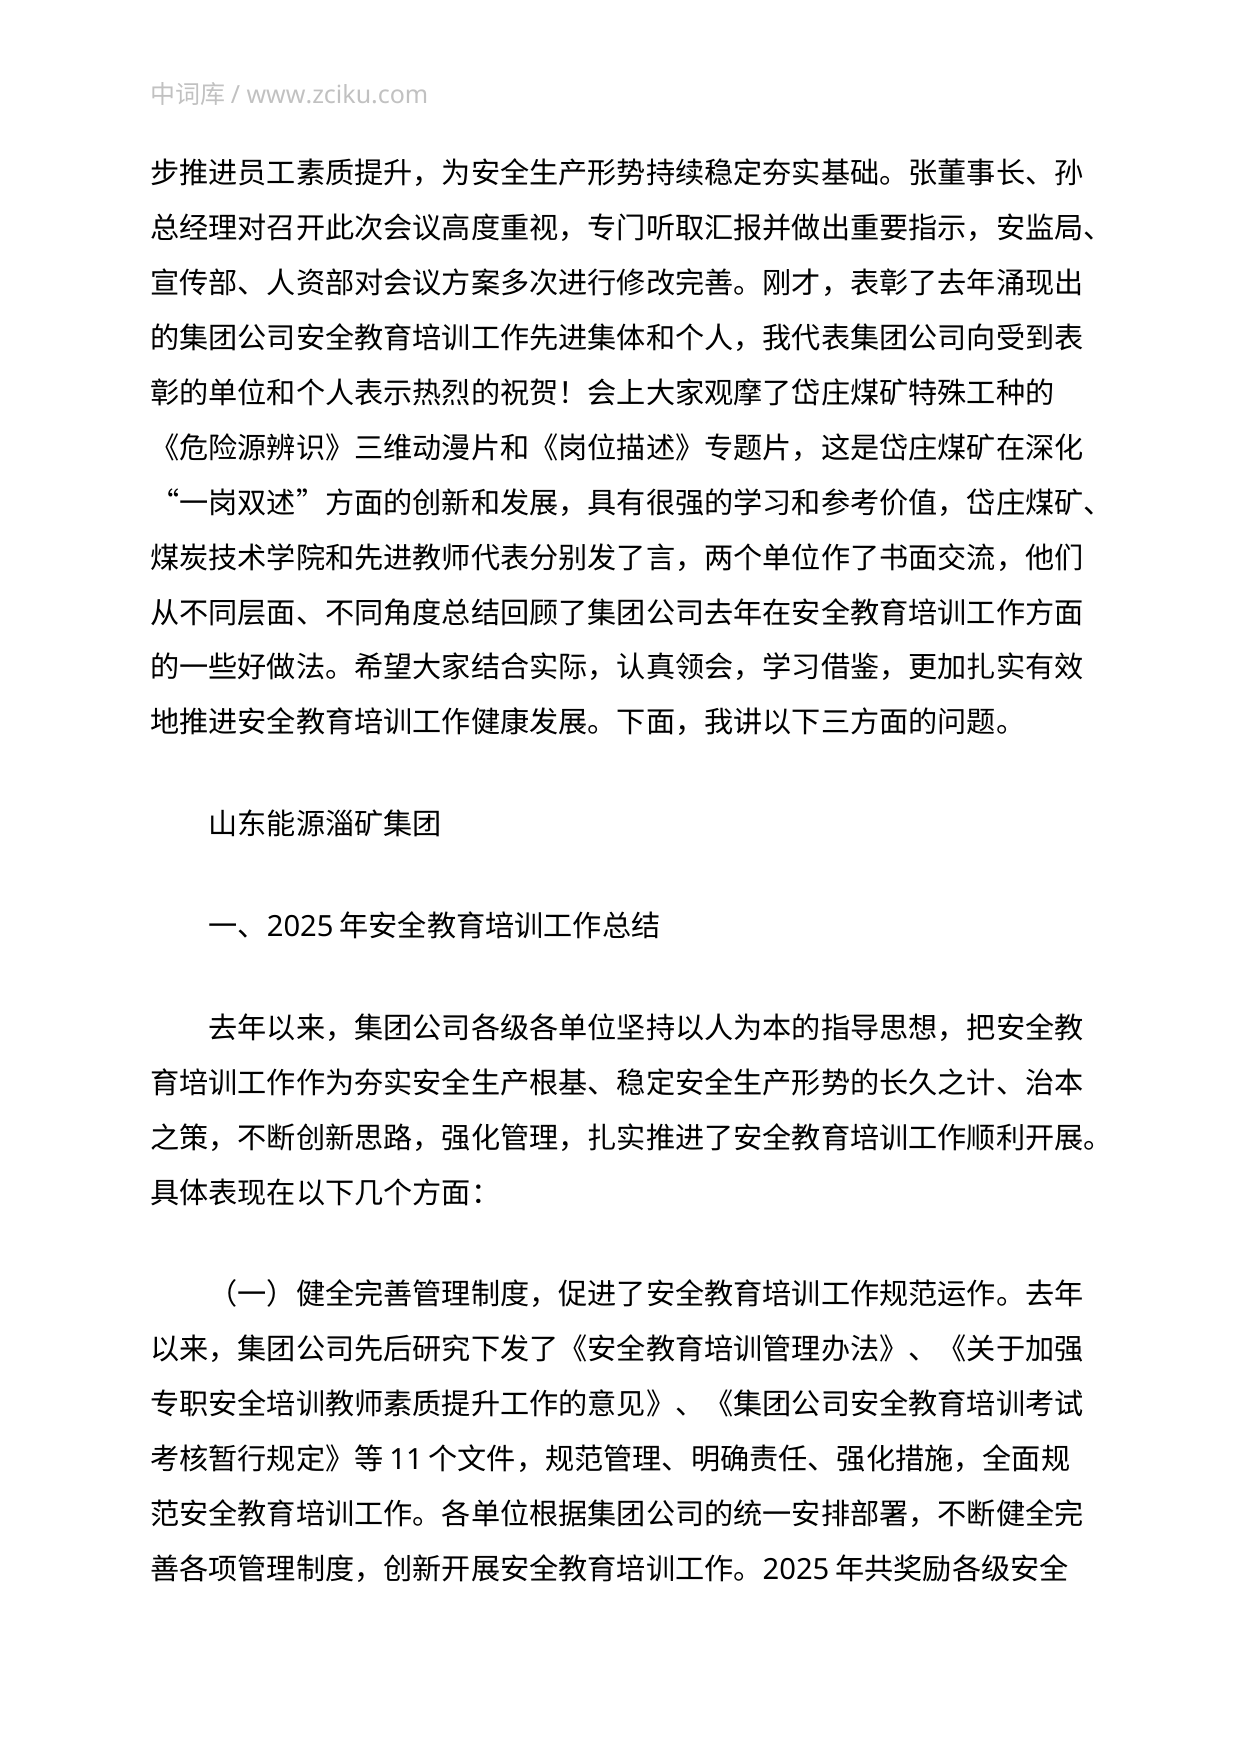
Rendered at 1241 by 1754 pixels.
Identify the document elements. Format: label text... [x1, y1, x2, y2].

text 山东能源淄矿集团 [150, 801, 1090, 843]
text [150, 150, 1090, 741]
text 去年以来，集团公司各级各单位坚持以人为本的指导思想，把安全教育培训工作作为夯实安全生产根基、稳定安全生产形势的长久之计、治本之策，不断创新思路，强化管理，扎实推进了安全教育培训工作顺利开展。具体表现在以下几个方面： [150, 1004, 1090, 1211]
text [150, 1271, 1090, 1588]
text 一、2025年安全教育培训工作总结 [150, 902, 1090, 945]
